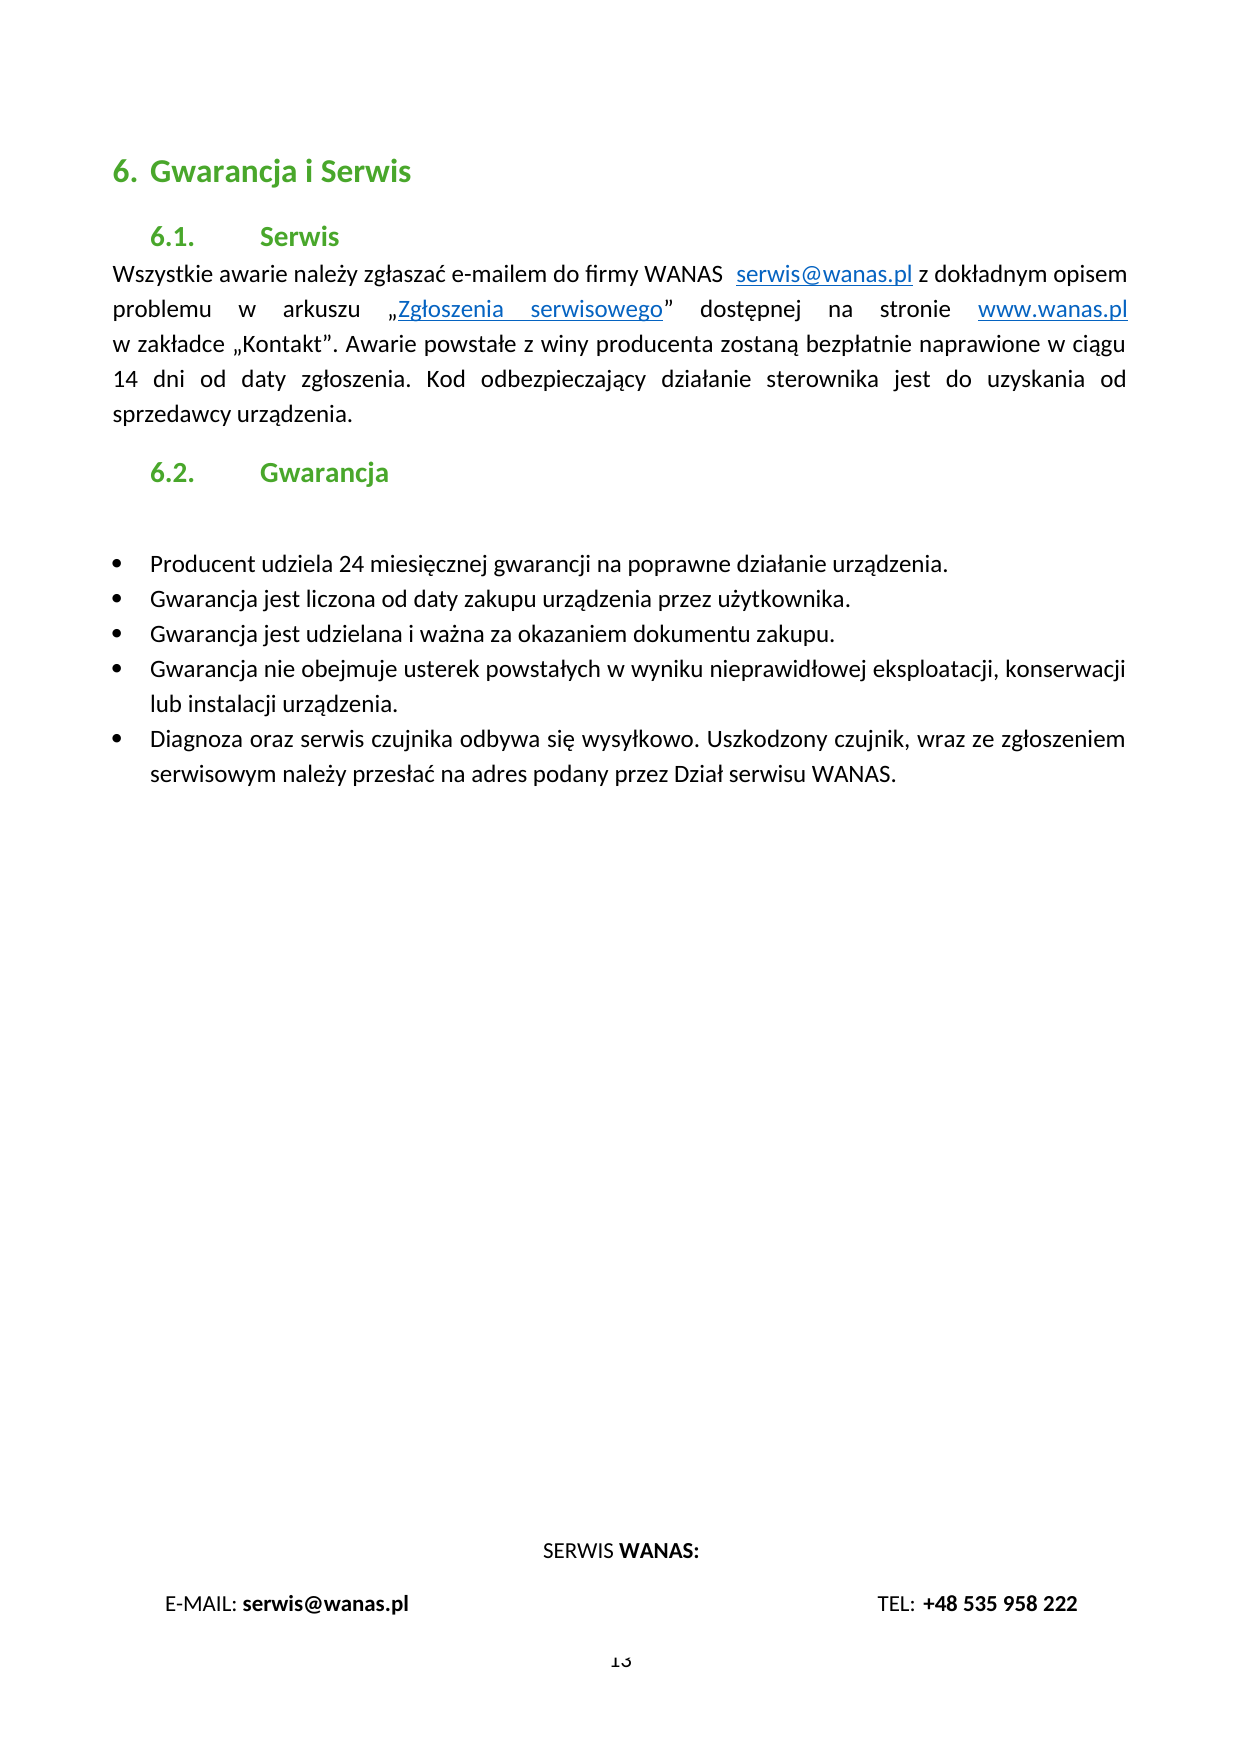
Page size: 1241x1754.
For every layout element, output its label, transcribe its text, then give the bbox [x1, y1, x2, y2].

text Wszystkie awarie należy zgłaszać e-mailem do firmy WANAS serwis@wanas.pl z dokładnym opisem problemu w arkuszu „Zgłoszenia serwisowego” dostępnej na stronie www.wanas.pl w zakładce „Kontakt”. Awarie powstałe z winy producenta zostaną bezpłatnie naprawione w ciągu 14 dni od daty zgłoszenia. Kod odbezpieczający działanie sterownika jest do uzyskania od sprzedawcy urządzenia. [112, 258, 1128, 429]
subtitle Serwis [150, 218, 1128, 253]
list Producent udziela 24 miesięcznej gwarancji na poprawne działanie urządzenia. [112, 548, 1128, 579]
subtitle Gwarancja [150, 454, 1128, 490]
list Gwarancja nie obejmuje usterek powstałych w wyniku nieprawidłowej eksploatacji, konserwacji lub instalacji urządzenia. [112, 653, 1128, 719]
subtitle Gwarancja i Serwis [112, 150, 1128, 191]
list Gwarancja jest liczona od daty zakupu urządzenia przez użytkownika. [112, 583, 1128, 614]
list Gwarancja jest udzielana i ważna za okazaniem dokumentu zakupu. [112, 618, 1128, 649]
list Diagnoza oraz serwis czujnika odbywa się wysyłkowo. Uszkodzony czujnik, wraz ze zgłoszeniem serwisowym należy przesłać na adres podany przez Dział serwisu WANAS. [112, 723, 1128, 789]
